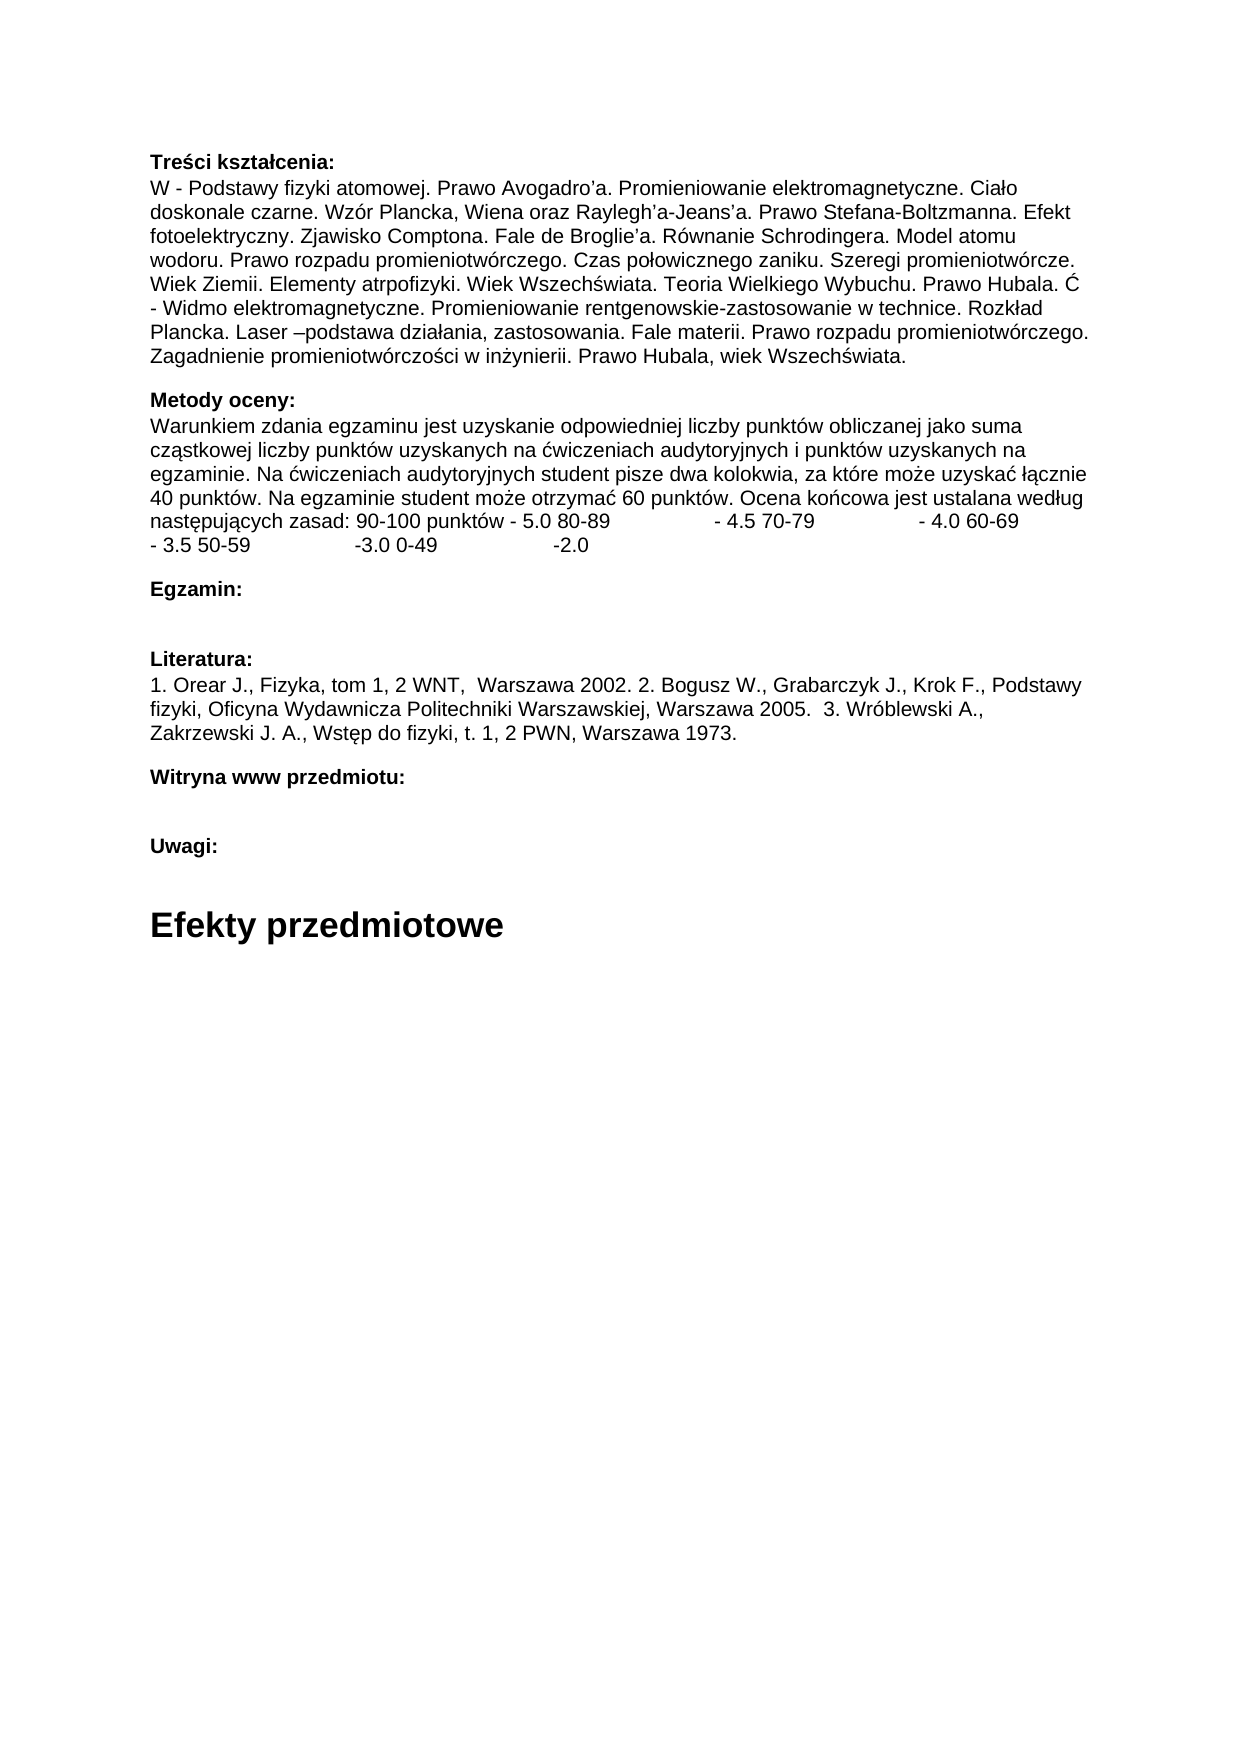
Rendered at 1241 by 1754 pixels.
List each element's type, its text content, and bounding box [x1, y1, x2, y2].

text Metody oceny: [150, 387, 1090, 411]
text Treści kształcenia: [150, 150, 1090, 174]
text Literatura: [150, 647, 1090, 671]
text 1. Orear J., Fizyka, tom 1, 2 WNT, Warszawa 2002. 2. Bogusz W., Grabarczyk J., Krok F., Podstawy fizyki, Oficyna Wydawnicza Politechniki Warszawskiej, Warszawa 2005. 3. Wróblewski A., Zakrzewski J. A., Wstęp do fizyki, t. 1, 2 PWN, Warszawa 1973. [150, 673, 1090, 745]
subtitle Efekty przedmiotowe [150, 904, 1090, 945]
text Uwagi: [150, 834, 1090, 858]
text Witryna www przedmiotu: [150, 764, 1090, 788]
text Egzamin: [150, 577, 1090, 601]
text Warunkiem zdania egzaminu jest uzyskanie odpowiedniej liczby punktów obliczanej jako suma cząstkowej liczby punktów uzyskanych na ćwiczeniach audytoryjnych i punktów uzyskanych na egzaminie. Na ćwiczeniach audytoryjnych student pisze dwa kolokwia, za które może uzyskać łącznie 40 punktów. Na egzaminie student może otrzymać 60 punktów. Ocena końcowa jest ustalana według następujących zasad: 90-100 punktów - 5.0 80-89 - 4.5 70-79 - 4.0 60-69 - 3.5 50-59 -3.0 0-49 -2.0 [150, 413, 1090, 557]
text W - Podstawy fizyki atomowej. Prawo Avogadro’a. Promieniowanie elektromagnetyczne. Ciało doskonale czarne. Wzór Plancka, Wiena oraz Raylegh’a-Jeans’a. Prawo Stefana-Boltzmanna. Efekt fotoelektryczny. Zjawisko Comptona. Fale de Broglie’a. Równanie Schrodingera. Model atomu wodoru. Prawo rozpadu promieniotwórczego. Czas połowicznego zaniku. Szeregi promieniotwórcze. Wiek Ziemii. Elementy atrpofizyki. Wiek Wszechświata. Teoria Wielkiego Wybuchu. Prawo Hubala. Ć - Widmo elektromagnetyczne. Promieniowanie rentgenowskie-zastosowanie w technice. Rozkład Plancka. Laser –podstawa działania, zastosowania. Fale materii. Prawo rozpadu promieniotwórczego. Zagadnienie promieniotwórczości w inżynierii. Prawo Hubala, wiek Wszechświata. [150, 176, 1090, 368]
